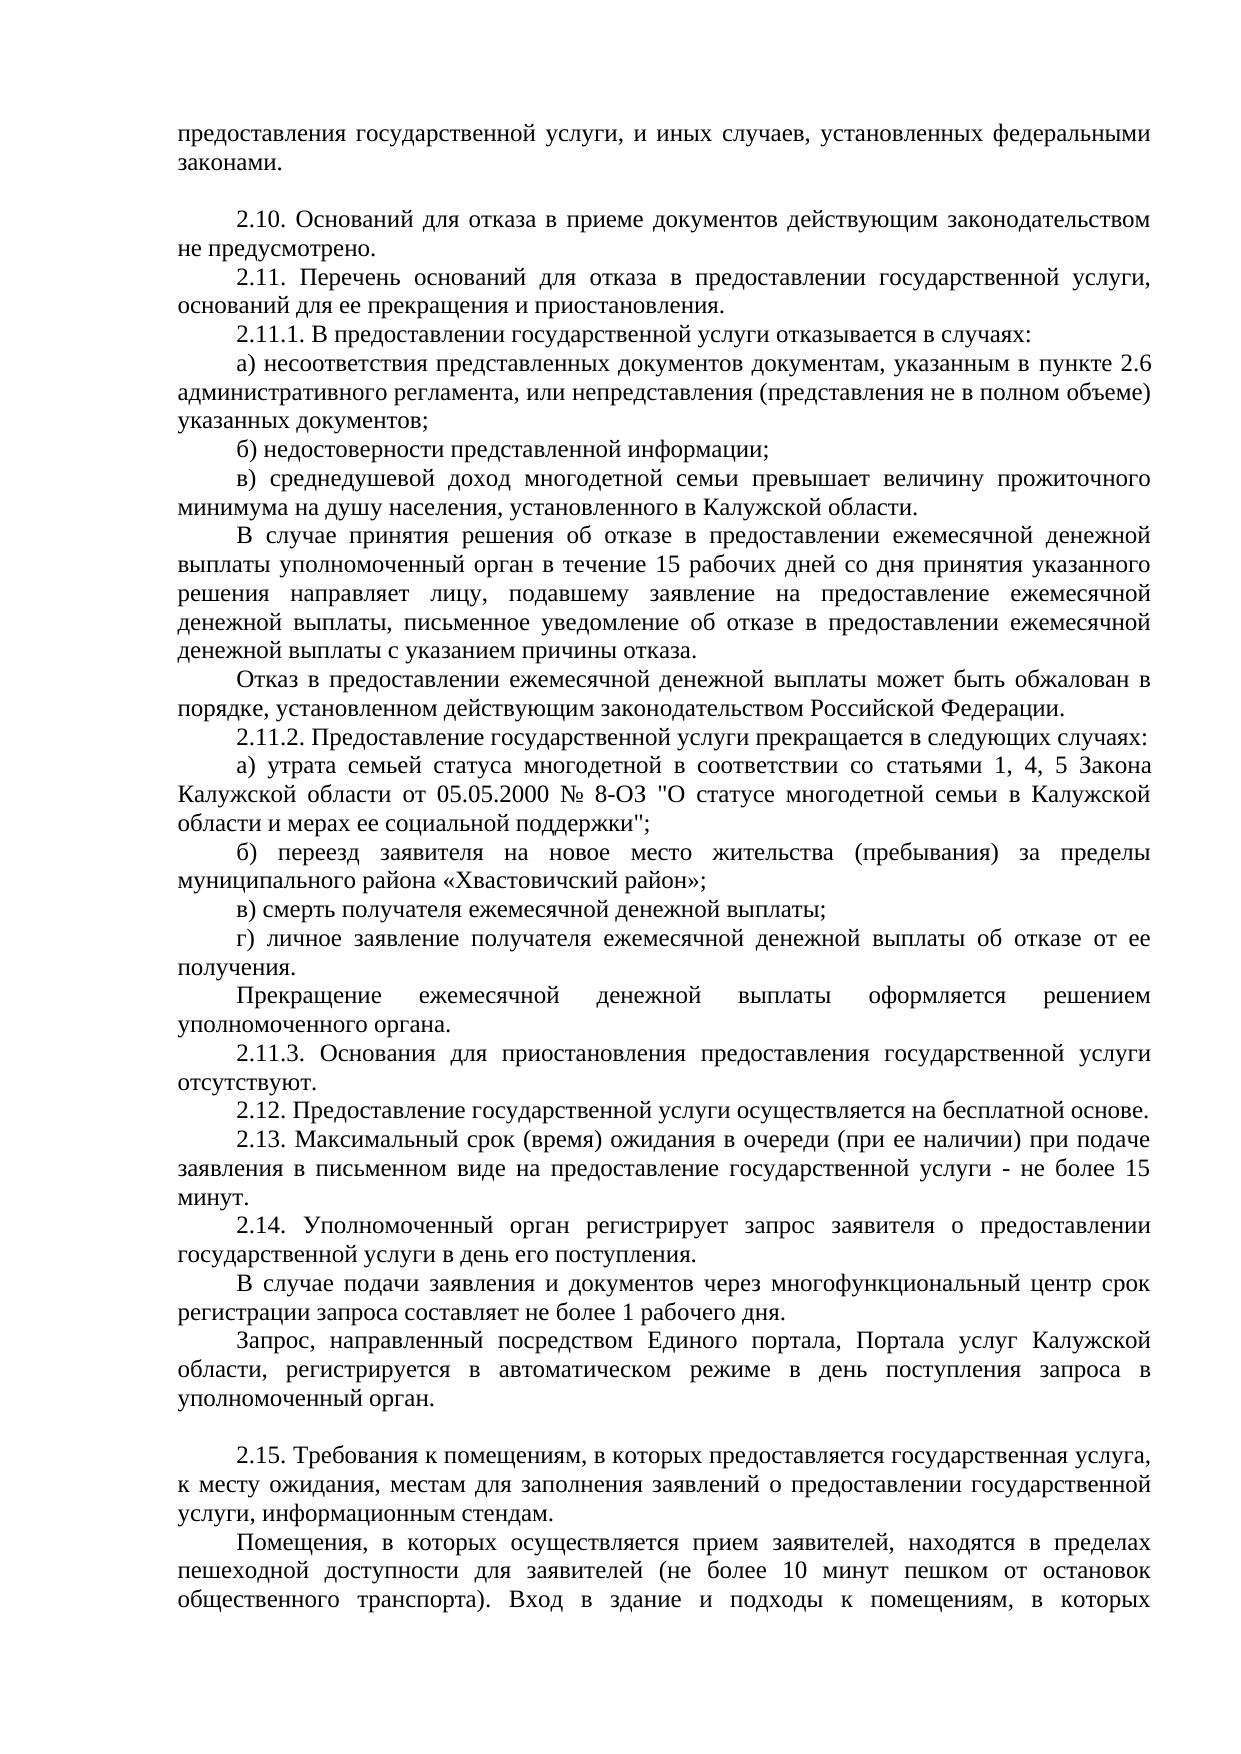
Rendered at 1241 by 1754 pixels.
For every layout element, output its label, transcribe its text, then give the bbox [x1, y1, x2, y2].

text 2.15. Требования к помещениям, в которых предоставляется государственная услуга, к месту ожидания, местам для заполнения заявлений о предоставлении государственной услуги, информационным стендам. [177, 1441, 1152, 1527]
text в) смерть получателя ежемесячной денежной выплаты; [177, 894, 1152, 923]
text а) несоответствия представленных документов документам, указанным в пункте 2.6 административного регламента, или непредставления (представления не в полном объеме) указанных документов; [177, 348, 1152, 434]
text 2.13. Максимальный срок (время) ожидания в очереди (при ее наличии) при подаче заявления в письменном виде на предоставление государственной услуги - не более 15 минут. [177, 1124, 1152, 1211]
text а) утрата семьей статуса многодетной в соответствии со статьями 1, 4, 5 Закона Калужской области от 05.05.2000 № 8-ОЗ "О статусе многодетной семьи в Калужской области и мерах ее социальной поддержки"; [177, 751, 1152, 837]
text 2.12. Предоставление государственной услуги осуществляется на бесплатной основе. [177, 1096, 1152, 1124]
text б) переезд заявителя на новое место жительства (пребывания) за пределы муниципального района «Хвастовичский район»; [177, 837, 1152, 894]
text 2.11.3. Основания для приостановления предоставления государственной услуги отсутствуют. [177, 1038, 1152, 1096]
text В случае принятия решения об отказе в предоставлении ежемесячной денежной выплаты уполномоченный орган в течение 15 рабочих дней со дня принятия указанного решения направляет лицу, подавшему заявление на предоставление ежемесячной денежной выплаты, письменное уведомление об отказе в предоставлении ежемесячной денежной выплаты с указанием причины отказа. [177, 521, 1152, 664]
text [177, 118, 1152, 176]
text Прекращение ежемесячной денежной выплаты оформляется решением уполномоченного органа. [177, 981, 1152, 1038]
text Запрос, направленный посредством Единого портала, Портала услуг Калужской области, регистрируется в автоматическом режиме в день поступления запроса в уполномоченный орган. [177, 1326, 1152, 1412]
text 2.14. Уполномоченный орган регистрирует запрос заявителя о предоставлении государственной услуги в день его поступления. [177, 1211, 1152, 1268]
text 2.10. Оснований для отказа в приеме документов действующим законодательством не предусмотрено. [177, 204, 1152, 262]
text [177, 1527, 1152, 1613]
text в) среднедушевой доход многодетной семьи превышает величину прожиточного минимума на душу населения, установленного в Калужской области. [177, 463, 1152, 521]
text 2.11. Перечень оснований для отказа в предоставлении государственной услуги, оснований для ее прекращения и приостановления. [177, 262, 1152, 319]
text б) недостоверности представленной информации; [177, 434, 1152, 463]
text г) личное заявление получателя ежемесячной денежной выплаты об отказе от ее получения. [177, 923, 1152, 981]
text В случае подачи заявления и документов через многофункциональный центр срок регистрации запроса составляет не более 1 рабочего дня. [177, 1268, 1152, 1326]
text Отказ в предоставлении ежемесячной денежной выплаты может быть обжалован в порядке, установленном действующим законодательством Российской Федерации. [177, 664, 1152, 722]
text 2.11.2. Предоставление государственной услуги прекращается в следующих случаях: [177, 722, 1152, 751]
text 2.11.1. В предоставлении государственной услуги отказывается в случаях: [177, 319, 1152, 348]
